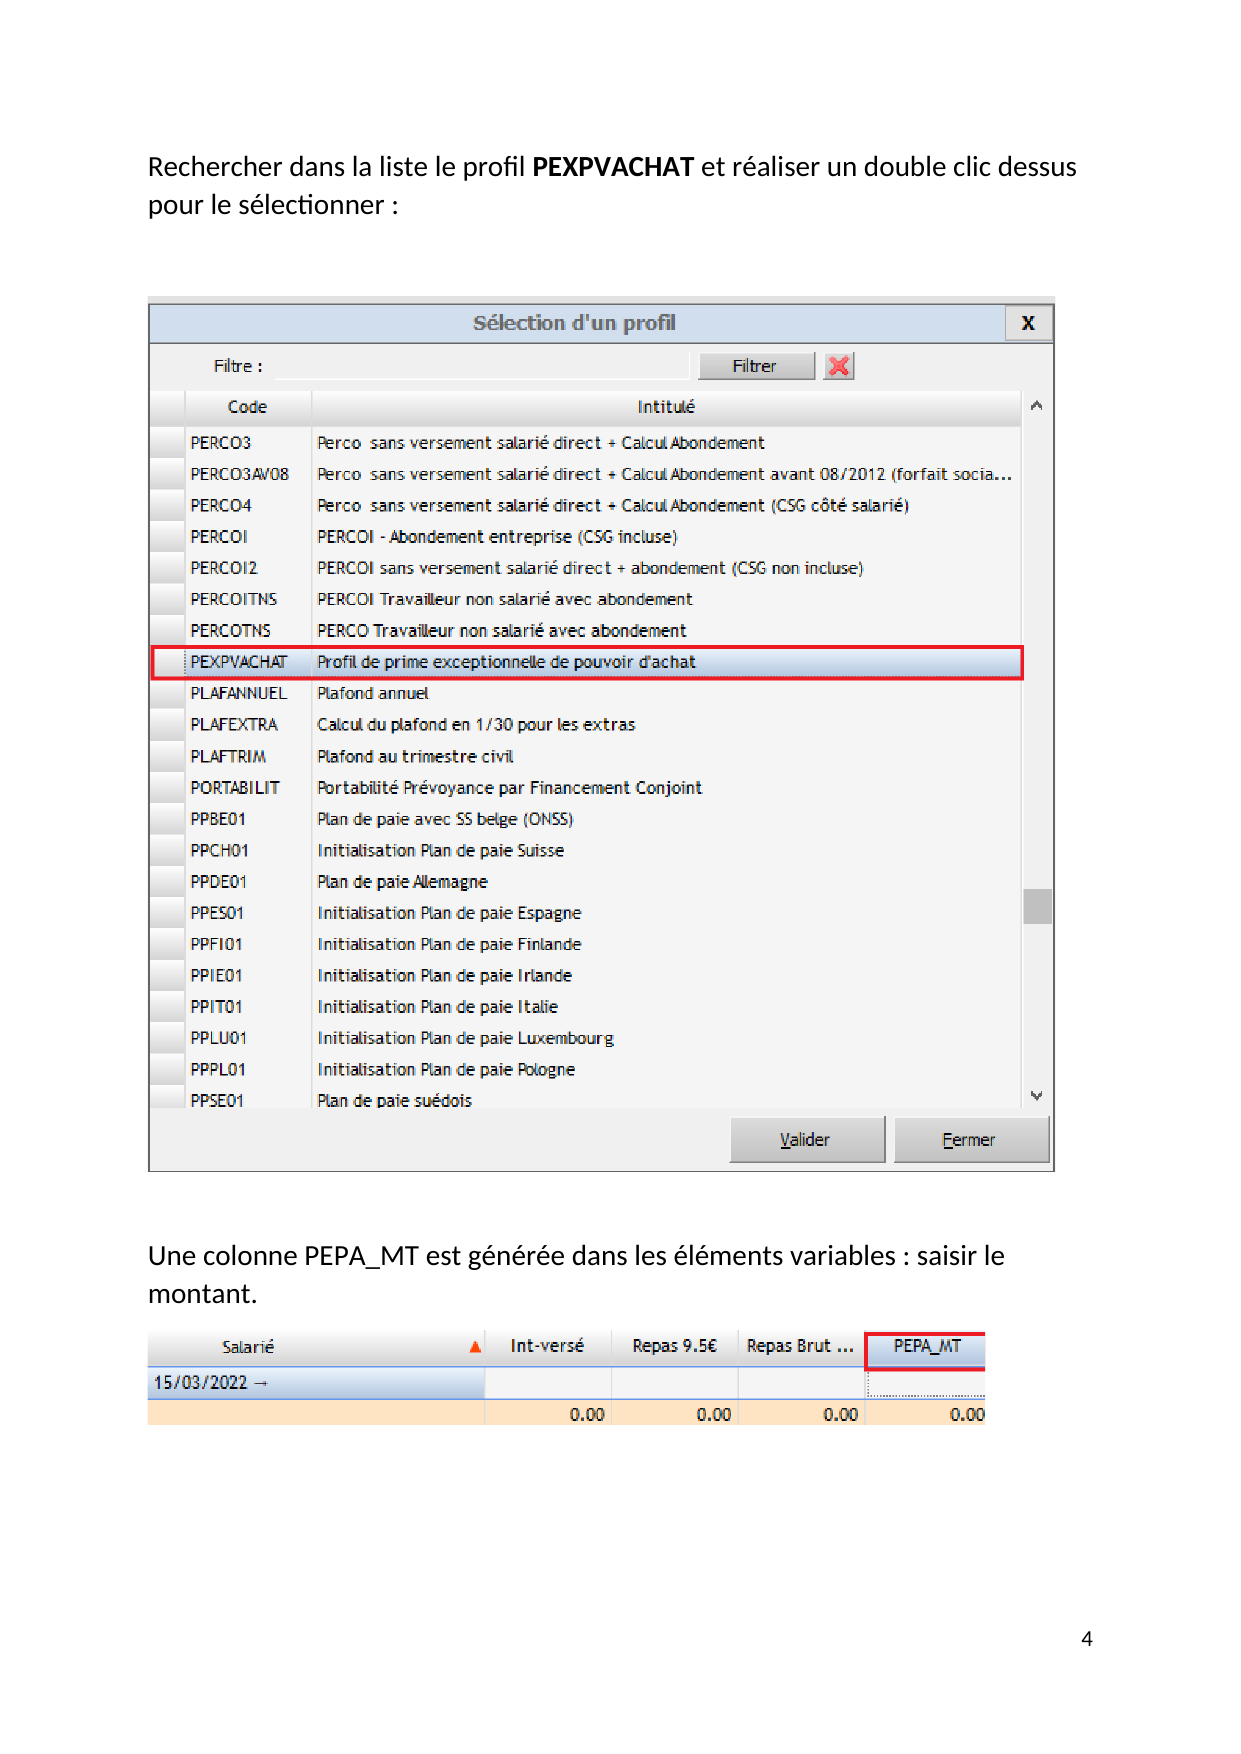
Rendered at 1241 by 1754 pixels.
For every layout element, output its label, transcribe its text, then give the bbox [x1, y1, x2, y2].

text Une colonne PEPA_MT est générée dans les éléments variables : saisir le montant. [148, 1237, 1093, 1311]
picture [147, 1330, 986, 1425]
text Rechercher dans la liste le profil PEXPVACHAT et réaliser un double clic dessus pour le sélectionner : [148, 148, 1093, 222]
picture [147, 296, 1056, 1172]
